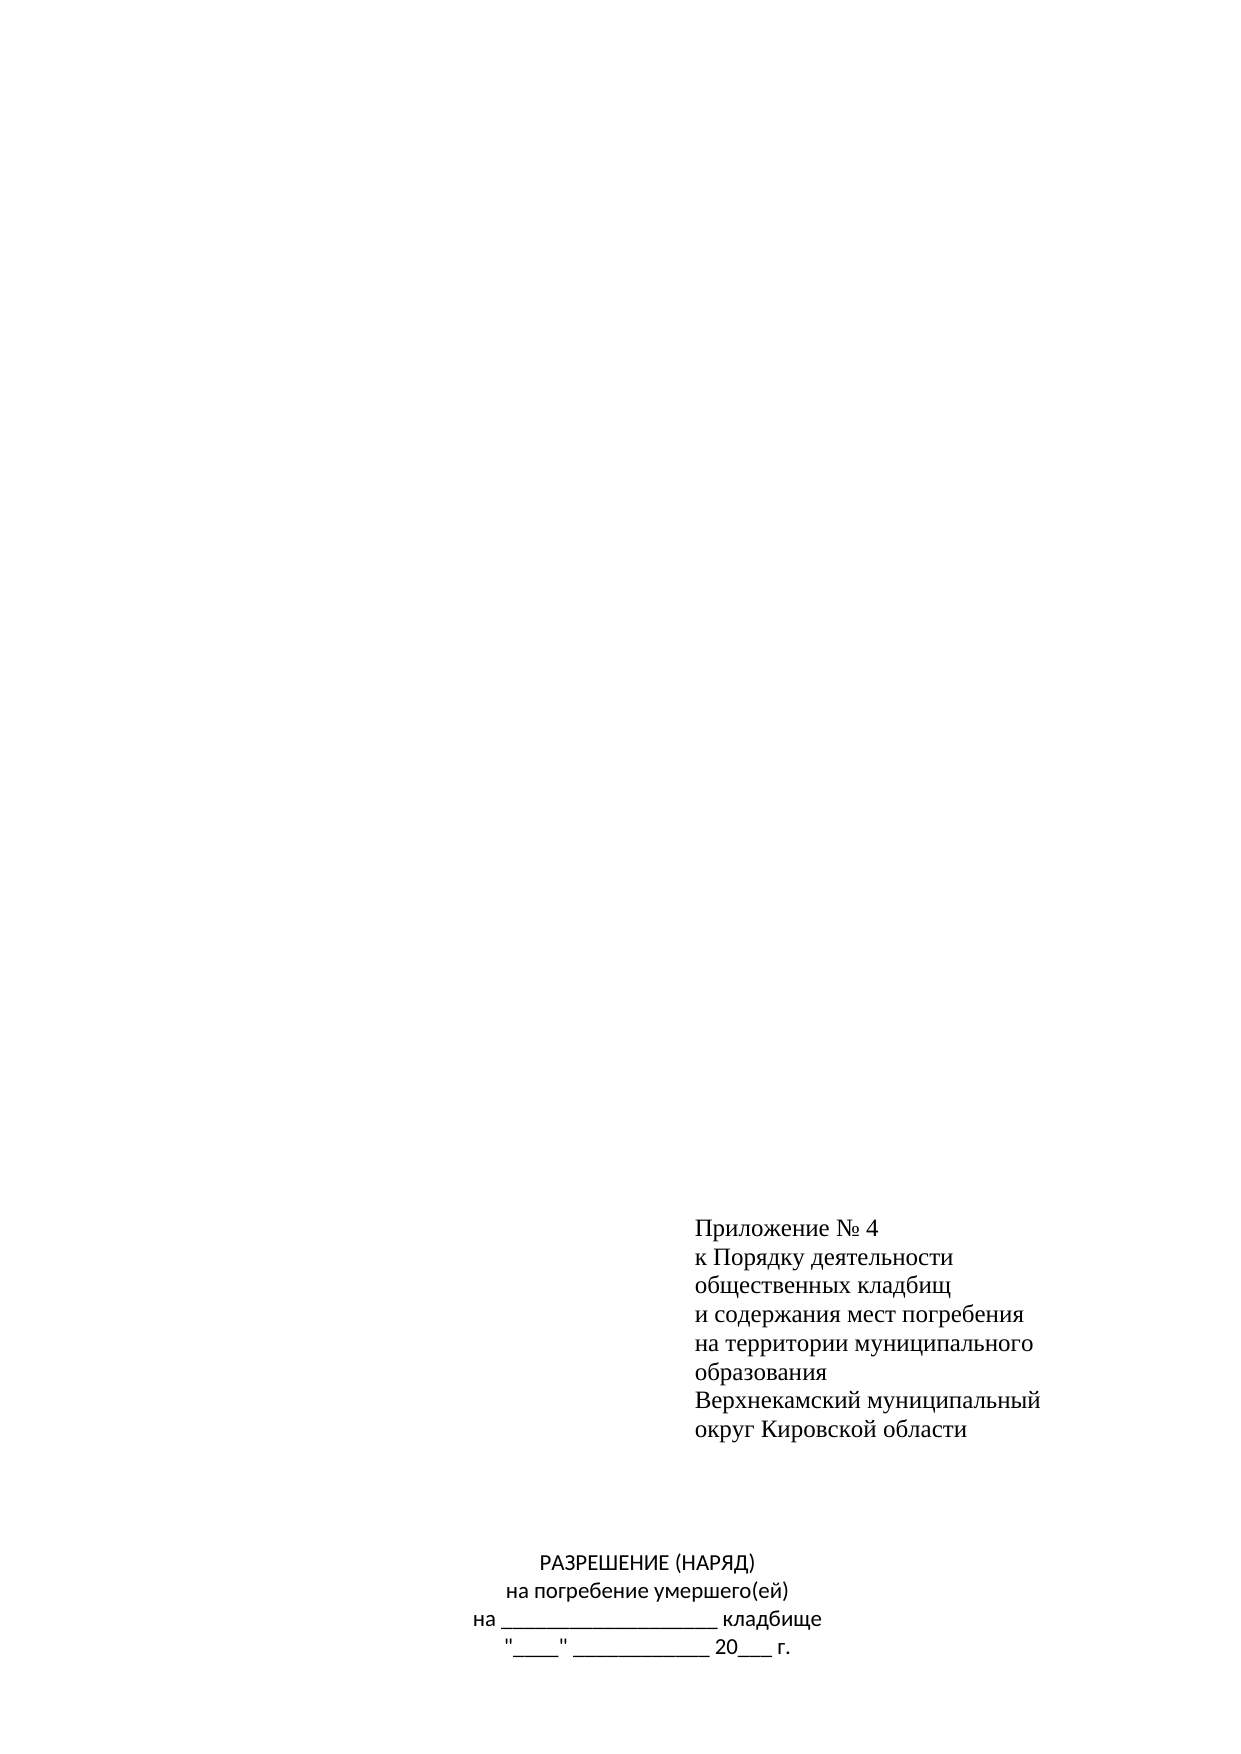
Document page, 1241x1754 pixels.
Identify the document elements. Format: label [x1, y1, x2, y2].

table_header [177, 1134, 1118, 1537]
table_cell [177, 1537, 1118, 1695]
